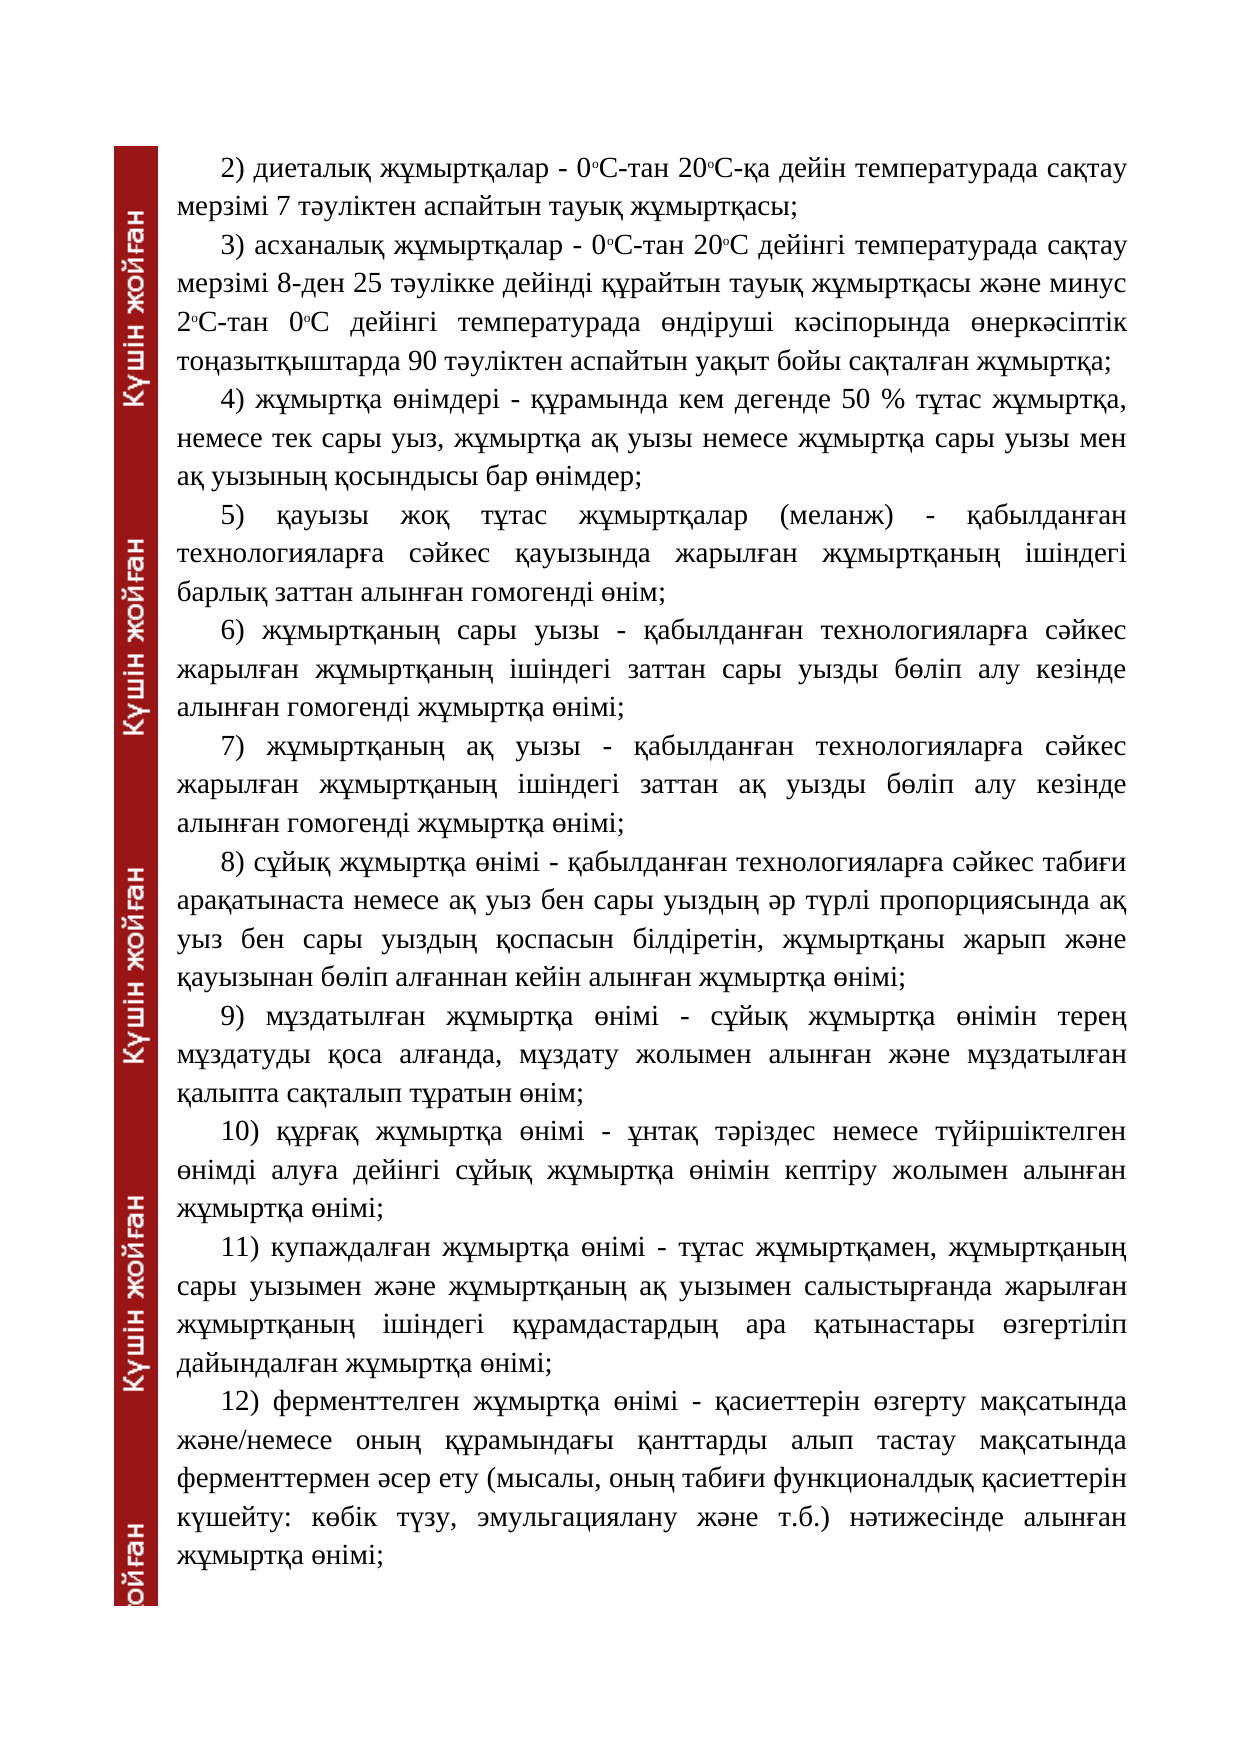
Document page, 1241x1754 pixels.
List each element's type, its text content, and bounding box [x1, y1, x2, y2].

text 6) жұмыртқаның сары уызы - қабылданған технологияларға сәйкес жарылған жұмыртқаның ішіндегі заттан сары уызды бөліп алу кезінде алынған гомогенді жұмыртқа өнімі; [112, 612, 1128, 723]
picture [114, 1571, 158, 1606]
text 7) жұмыртқаның ақ уызы - қабылданған технологияларға сәйкес жарылған жұмыртқаның ішіндегі заттан ақ уызды бөліп алу кезінде алынған гомогенді жұмыртқа өнімі; [112, 728, 1128, 839]
picture [114, 146, 158, 150]
picture [114, 607, 158, 612]
text 5) қауызы жоқ тұтас жұмыртқалар (меланж) - қабылданған технологияларға сәйкес қауызында жарылған жұмыртқаның ішіндегі барлық заттан алынған гомогенді өнім; [112, 497, 1128, 607]
picture [114, 492, 158, 497]
text 3) асханалық жұмыртқалар - 0оС-тан 20оС дейінгі температурада сақтау мерзімі 8-ден 25 тәулікке дейінді құрайтын тауық жұмыртқасы және минус 2оС-тан 0оС дейінгі температурада өндіруші кәсіпорында өнеркәсіптік тоңазытқыштарда 90 тәуліктен аспайтын уақыт бойы сақталған жұмыртқа; [112, 227, 1128, 376]
picture [114, 1378, 158, 1383]
text 10) құрғақ жұмыртқа өнімі - ұнтақ тәріздес немесе түйіршіктелген өнімді алуға дейінгі сұйық жұмыртқа өнімін кептіру жолымен алынған жұмыртқа өнімі; [112, 1113, 1128, 1224]
picture [114, 1224, 158, 1229]
text 11) купаждалған жұмыртқа өнімі - тұтас жұмыртқамен, жұмыртқаның сары уызымен және жұмыртқаның ақ уызымен салыстырғанда жарылған жұмыртқаның ішіндегі құрамдастардың ара қатынастары өзгертіліп дайындалған жұмыртқа өнімі; [112, 1229, 1128, 1378]
text 9) мұздатылған жұмыртқа өнімі - сұйық жұмыртқа өнімін терең мұздатуды қоса алғанда, мұздату жолымен алынған және мұздатылған қалыпта сақталып тұратын өнім; [112, 998, 1128, 1108]
text 8) сұйық жұмыртқа өнімі - қабылданған технологияларға сәйкес табиғи арақатынаста немесе ақ уыз бен сары уыздың әр түрлі пропорциясында ақ уыз бен сары уыздың қоспасын білдіретін, жұмыртқаны жарып және қауызынан бөліп алғаннан кейін алынған жұмыртқа өнімі; [112, 844, 1128, 993]
picture [114, 993, 158, 998]
text 2) диеталық жұмыртқалар - 0оС-тан 20оС-қа дейін температурада сақтау мерзімі 7 тәуліктен аспайтын тауық жұмыртқасы; [112, 150, 1128, 222]
picture [114, 723, 158, 728]
picture [114, 222, 158, 227]
text 12) ферменттелген жұмыртқа өнімі - қасиеттерін өзгерту мақсатында және/немесе оның құрамындағы қанттарды алып тастау мақсатында ферменттермен әсер ету (мысалы, оның табиғи функционалдық қасиеттерін күшейту: көбік түзу, эмульгациялану және т.б.) нәтижесінде алынған жұмыртқа өнімі; [112, 1383, 1128, 1571]
text 4) жұмыртқа өнімдері - құрамында кем дегенде 50 % тұтас жұмыртқа, немесе тек сары уыз, жұмыртқа ақ уызы немесе жұмыртқа сары уызы мен ақ уызының қосындысы бар өнімдер; [112, 381, 1128, 492]
picture [114, 1108, 158, 1113]
picture [114, 376, 158, 381]
picture [114, 839, 158, 844]
